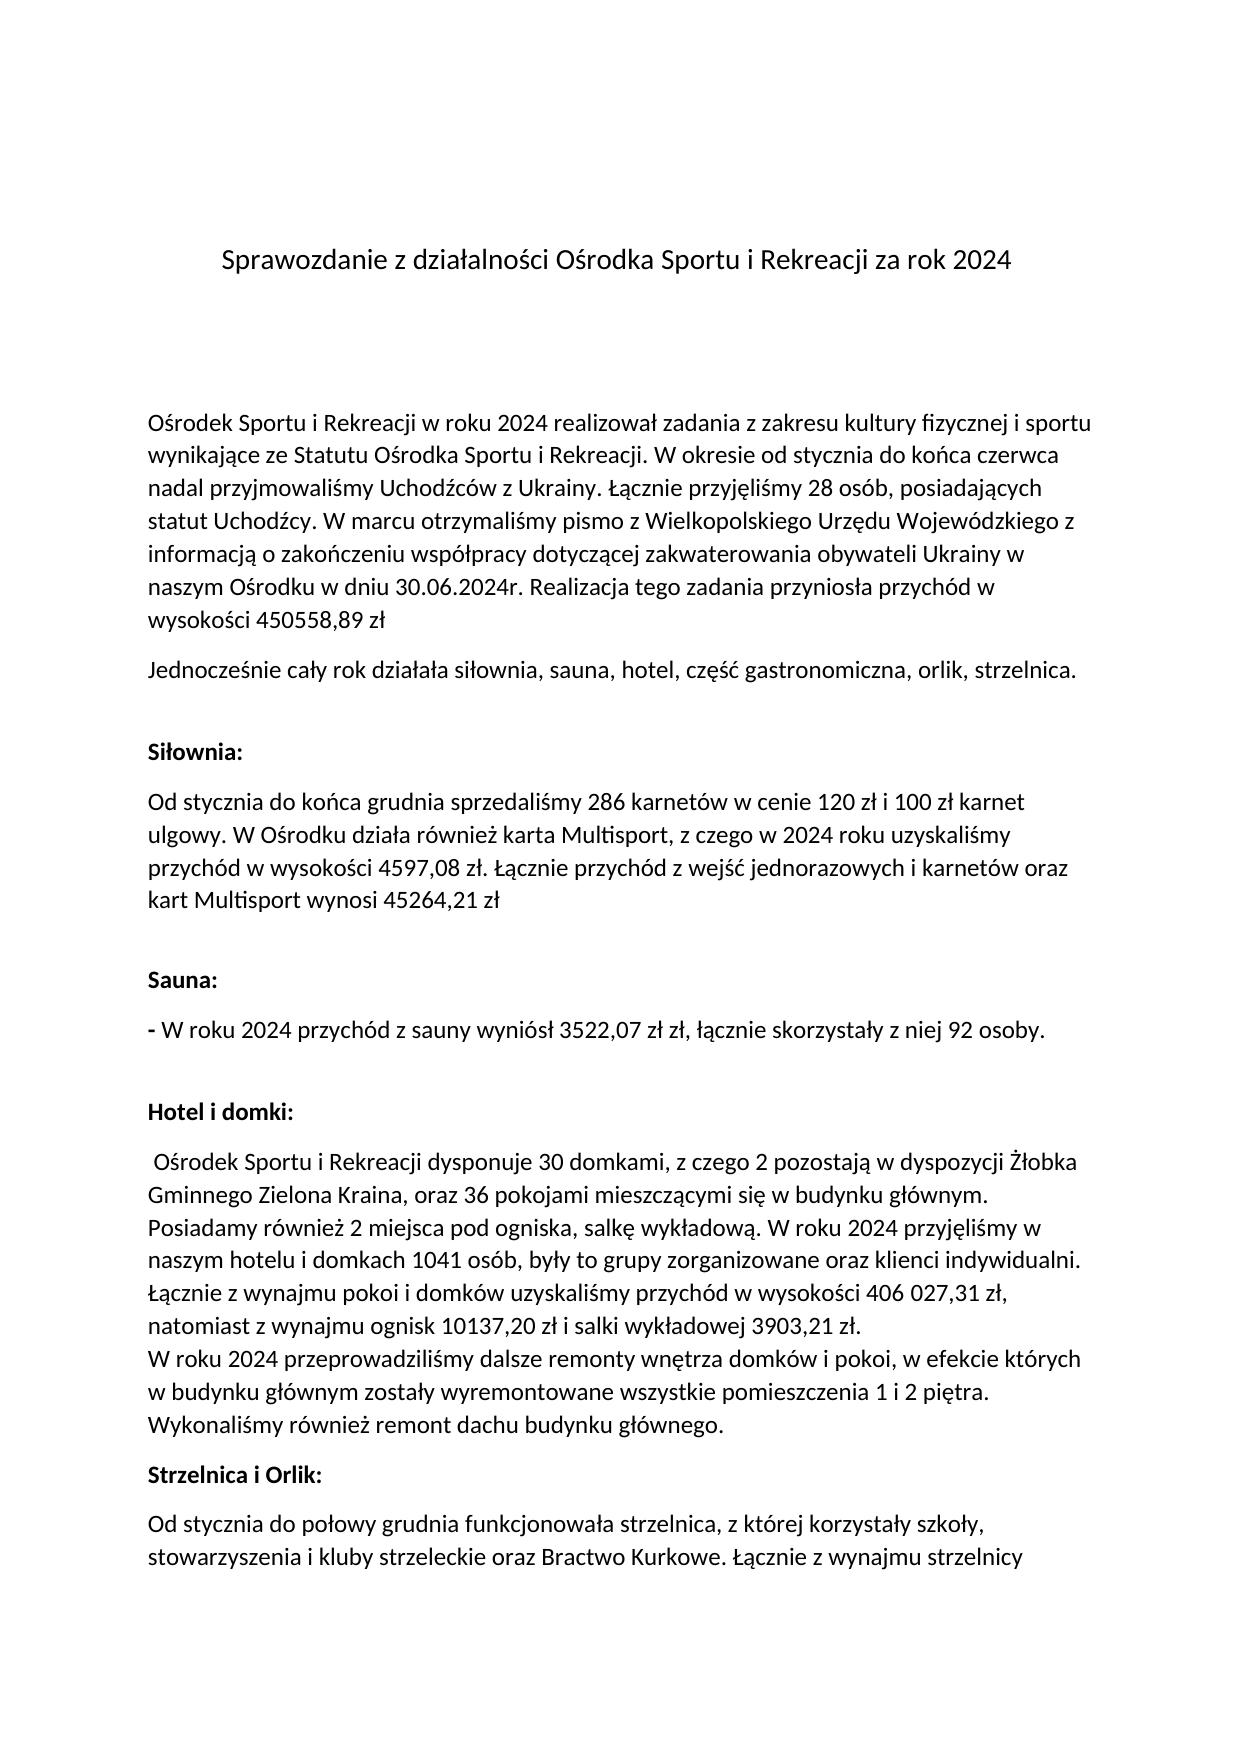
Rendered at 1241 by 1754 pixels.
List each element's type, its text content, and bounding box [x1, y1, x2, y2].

text Sprawozdanie z działalności Ośrodka Sportu i Rekreacji za rok 2024 [148, 241, 1093, 277]
text Strzelnica i Orlik: [148, 1459, 1093, 1489]
text Od stycznia do końca grudnia sprzedaliśmy 286 karnetów w cenie 120 zł i 100 zł karnet ulgowy. W Ośrodku działa również karta Multisport, z czego w 2024 roku uzyskaliśmy przychód w wysokości 4597,08 zł. Łącznie przychód z wejść jednorazowych i karnetów oraz kart Multisport wynosi 45264,21 zł [148, 786, 1093, 945]
text Ośrodek Sportu i Rekreacji dysponuje 30 domkami, z czego 2 pozostają w dyspozycji Żłobka Gminnego Zielona Kraina, oraz 36 pokojami mieszczącymi się w budynku głównym. Posiadamy również 2 miejsca pod ogniska, salkę wykładową. W roku 2024 przyjęliśmy w naszym hotelu i domkach 1041 osób, były to grupy zorganizowane oraz klienci indywidualni. Łącznie z wynajmu pokoi i domków uzyskaliśmy przychód w wysokości 406 027,31 zł, natomiast z wynajmu ognisk 10137,20 zł i salki wykładowej 3903,21 zł. W roku 2024 przeprowadziliśmy dalsze remonty wnętrza domków i pokoi, w efekcie których w budynku głównym zostały wyremontowane wszystkie pomieszczenia 1 i 2 piętra. Wykonaliśmy również remont dachu budynku głównego. [148, 1146, 1093, 1440]
text Ośrodek Sportu i Rekreacji w roku 2024 realizował zadania z zakresu kultury fizycznej i sportu wynikające ze Statutu Ośrodka Sportu i Rekreacji. W okresie od stycznia do końca czerwca nadal przyjmowaliśmy Uchodźców z Ukrainy. Łącznie przyjęliśmy 28 osób, posiadających statut Uchodźcy. W marcu otrzymaliśmy pismo z Wielkopolskiego Urzędu Wojewódzkiego z informacją o zakończeniu współpracy dotyczącej zakwaterowania obywateli Ukrainy w naszym Ośrodku w dniu 30.06.2024r. Realizacja tego zadania przyniosła przychód w wysokości 450558,89 zł [148, 407, 1093, 635]
text Sauna: [148, 964, 1093, 995]
text Hotel i domki: [148, 1063, 1093, 1127]
text Siłownia: [148, 703, 1093, 767]
text Jednocześnie cały rok działała siłownia, sauna, hotel, część gastronomiczna, orlik, strzelnica. [148, 654, 1093, 684]
text - W roku 2024 przychód z sauny wyniósł 3522,07 zł zł, łącznie skorzystały z niej 92 osoby. [148, 1014, 1093, 1044]
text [148, 1508, 1093, 1572]
